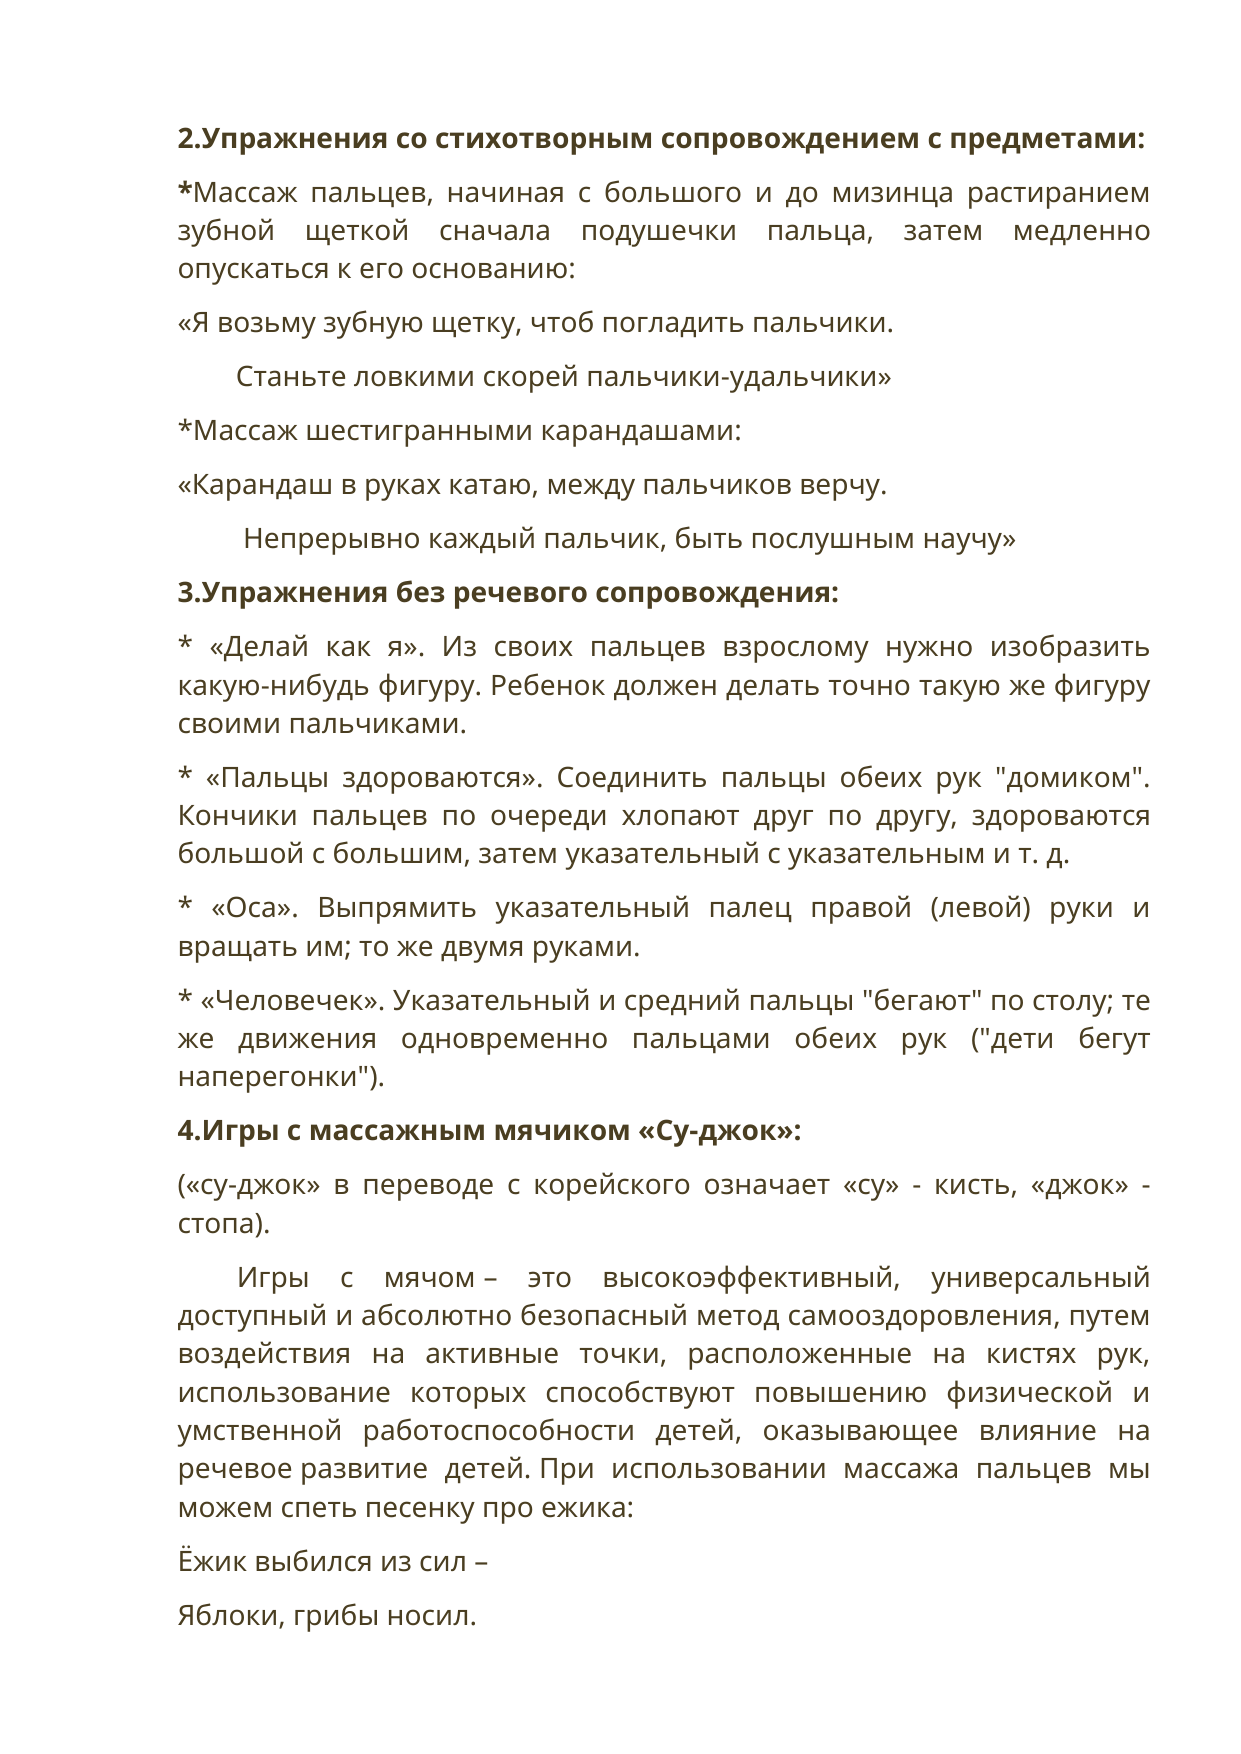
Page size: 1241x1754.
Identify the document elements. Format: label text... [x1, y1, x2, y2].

text Ёжик выбился из сил – [177, 1541, 1152, 1579]
text Станьте ловкими скорей пальчики-удальчики» [177, 357, 1152, 395]
text *Массаж пальцев, начиная с большого и до мизинца растиранием зубной щеткой сначала подушечки пальца, затем медленно опускаться к его основанию: [177, 172, 1152, 287]
text Яблоки, грибы носил. [177, 1595, 1152, 1633]
text «Карандаш в руках катаю, между пальчиков верчу. [177, 464, 1152, 503]
text Непрерывно каждый пальчик, быть послушным научу» [177, 518, 1152, 557]
text «Я возьму зубную щетку, чтоб погладить пальчики. [177, 303, 1152, 341]
text * «Человечек». Указательный и средний пальцы "бегают" по столу; те же движения одновременно пальцами обеих рук ("дети бегут наперегонки"). [177, 980, 1152, 1095]
text 3.Упражнения без речевого сопровождения: [177, 572, 1152, 611]
text * «Пальцы здороваются». Соединить пальцы обеих рук "домиком". Кончики пальцев по очереди хлопают друг по другу, здороваются большой с большим, затем указательный с указательным и т. д. [177, 757, 1152, 872]
text * «Делай как я». Из своих пальцев взрослому нужно изобразить какую-нибудь фигуру. Ребенок должен делать точно такую же фигуру своими пальчиками. [177, 626, 1152, 741]
text * «Оса». Выпрямить указательный палец правой (левой) руки и вращать им; то же двумя руками. [177, 888, 1152, 964]
text Игры с мячом – это высокоэффективный, универсальный доступный и абсолютно безопасный метод самооздоровления, путем воздействия на активные точки, расположенные на кистях рук, использование которых способствуют повышению физической и умственной работоспособности детей, оказывающее влияние на речевое развитие детей. При использовании массажа пальцев мы можем спеть песенку про ежика: [177, 1257, 1152, 1525]
text *Массаж шестигранными карандашами: [177, 411, 1152, 449]
text 2.Упражнения со стихотворным сопровождением с предметами: [177, 118, 1152, 156]
text 4.Игры с массажным мячиком «Су-джок»: [177, 1111, 1152, 1149]
text («су-джок» в переводе с корейского означает «су» - кисть, «джок» - стопа). [177, 1164, 1152, 1241]
